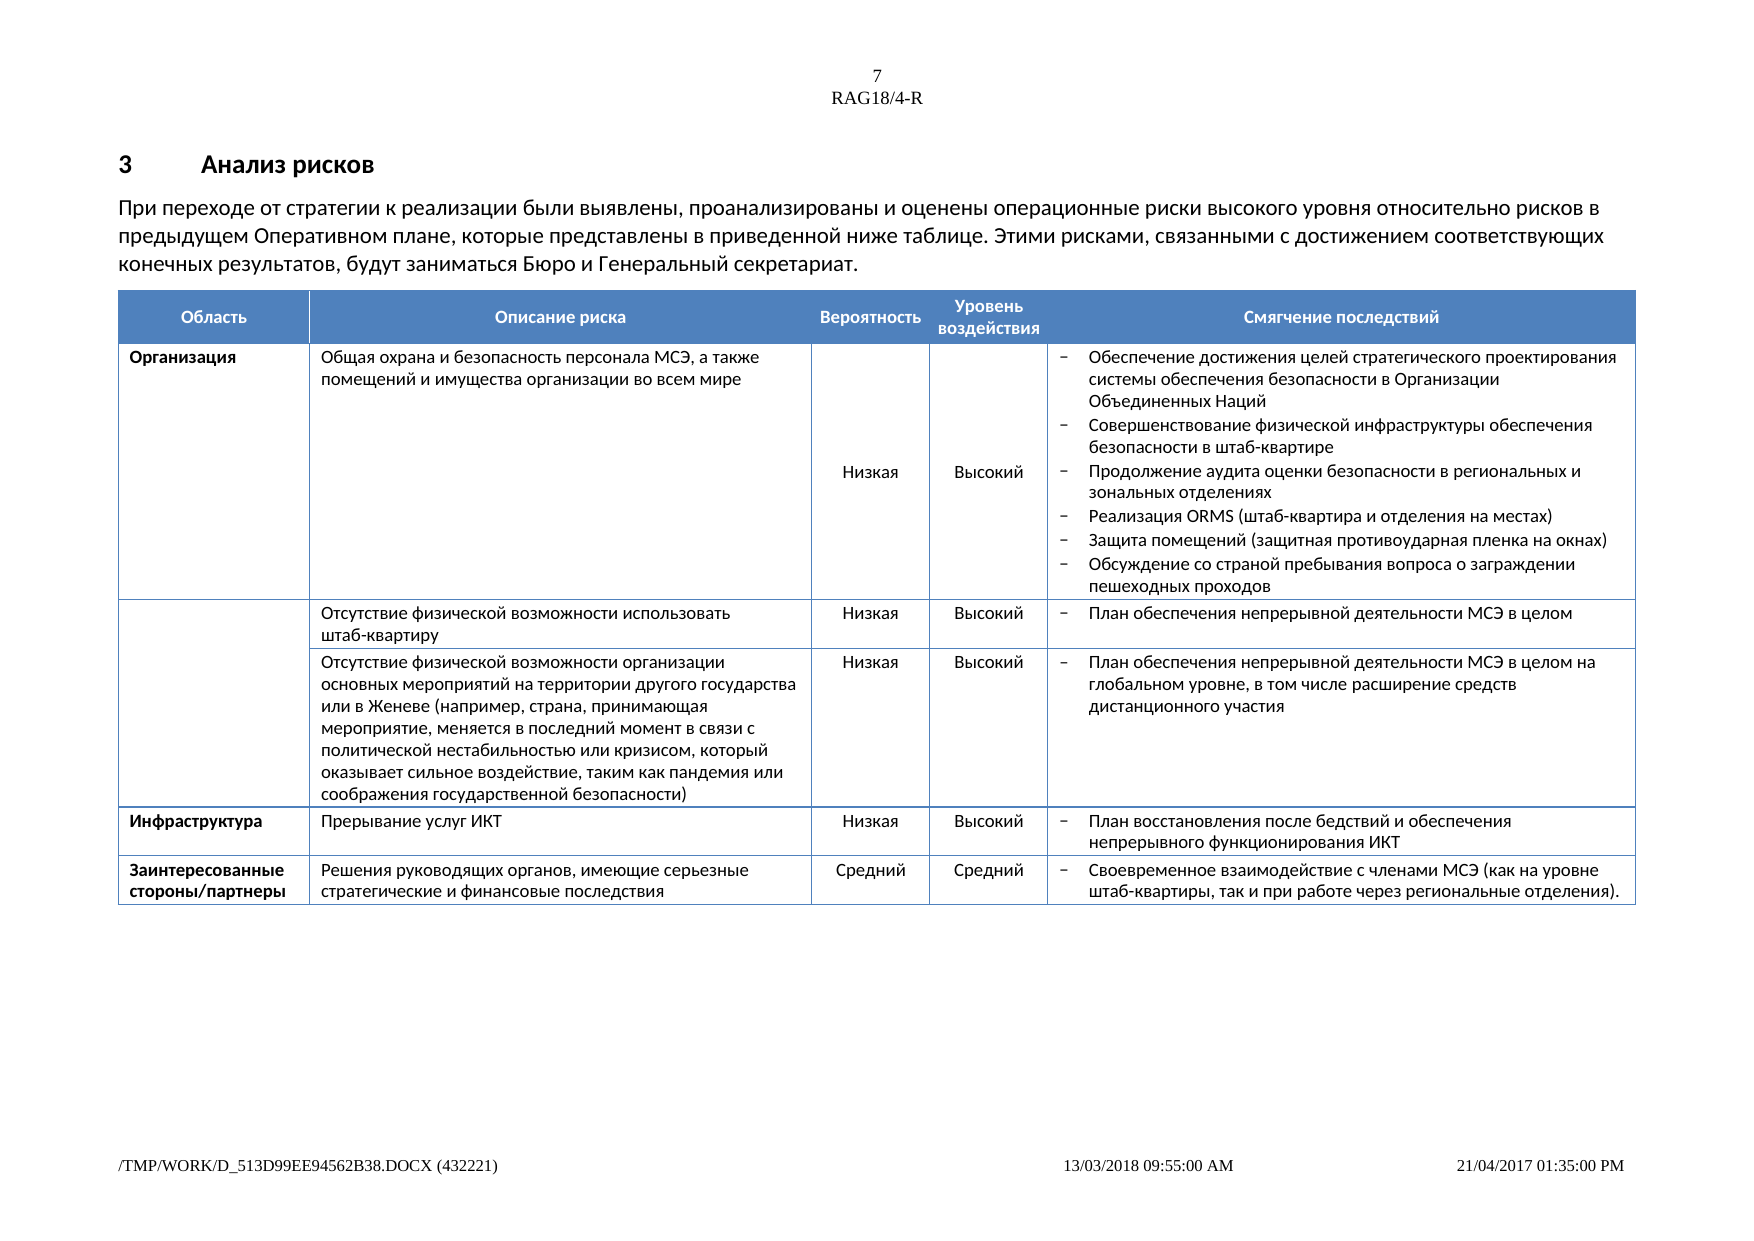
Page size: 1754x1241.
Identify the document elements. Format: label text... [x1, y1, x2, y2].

table_header Описание риска [310, 291, 812, 343]
table_cell Заинтересованные стороны/партнеры [119, 856, 309, 904]
table_cell − План обеспечения непрерывной деятельности МСЭ в целом [1048, 600, 1635, 648]
subtitle 3 Анализ рисков [118, 148, 1636, 181]
text При переходе от стратегии к реализации были выявлены, проанализированы и оценены операционные риски высокого уровня относительно рисков в предыдущем Оперативном плане, которые представлены в приведенной ниже таблице. Этими рисками, связанными с достижением соответствующих конечных результатов, будут заниматься Бюро и Генеральный секретариат. [118, 193, 1636, 277]
table_cell − План восстановления после бедствий и обеспечения непрерывного функционирования ИКТ [1048, 808, 1635, 855]
table_cell Низкая [812, 344, 929, 599]
table_cell − Своевременное взаимодействие с членами МСЭ (как на уровне штаб-квартиры, так и при работе через региональные отделения). [1048, 856, 1635, 904]
table_cell Низкая [812, 808, 929, 855]
table_cell Средний [812, 856, 929, 904]
table_cell Инфраструктура [119, 808, 309, 855]
table_header Уровень воздействия [930, 291, 1048, 343]
table_cell Средний [930, 856, 1047, 904]
table_cell Отсутствие физической возможности организации основных мероприятий на территории другого государства или в Женеве (например, страна, принимающая мероприятие, меняется в последний момент в связи с политической нестабильностью или кризисом, который оказывает сильное воздействие, таким как пандемия или соображения государственной безопасности) [310, 649, 811, 806]
table_cell Высокий [930, 600, 1047, 648]
table_cell – План обеспечения непрерывной деятельности МСЭ в целом на глобальном уровне, в том числе расширение средств дистанционного участия [1048, 649, 1635, 806]
table_cell Высокий [930, 649, 1047, 806]
table_cell Решения руководящих органов, имеющие серьезные стратегические и финансовые последствия [310, 856, 811, 904]
table_cell Низкая [812, 649, 929, 806]
table_cell − Обеспечение достижения целей стратегического проектирования системы обеспечения безопасности в Организации Объединенных Наций − Совершенствование физической инфраструктуры обеспечения безопасности в штаб-квартире − Продолжение аудита оценки безопасности в региональных и зональных отделениях − Реализация ORMS (штаб-квартира и отделения на местах) − Защита помещений (защитная противоударная пленка на окнах) − Обсуждение со страной пребывания вопроса о заграждении пешеходных проходов [1048, 344, 1635, 599]
table_cell Организация [119, 344, 309, 599]
table_cell Высокий [930, 344, 1047, 599]
table_cell Низкая [812, 600, 929, 648]
table_cell [119, 600, 309, 806]
table_cell Прерывание услуг ИКТ [310, 808, 811, 855]
table_cell Отсутствие физической возможности использовать штаб-квартиру [310, 600, 811, 648]
table_header Смягчение последствий [1048, 291, 1635, 343]
table_header Область [119, 291, 309, 343]
table_cell Общая охрана и безопасность персонала МСЭ, а также помещений и имущества организации во всем мире [310, 344, 811, 599]
table_cell Высокий [930, 808, 1047, 855]
table_header Вероятность [812, 291, 930, 343]
